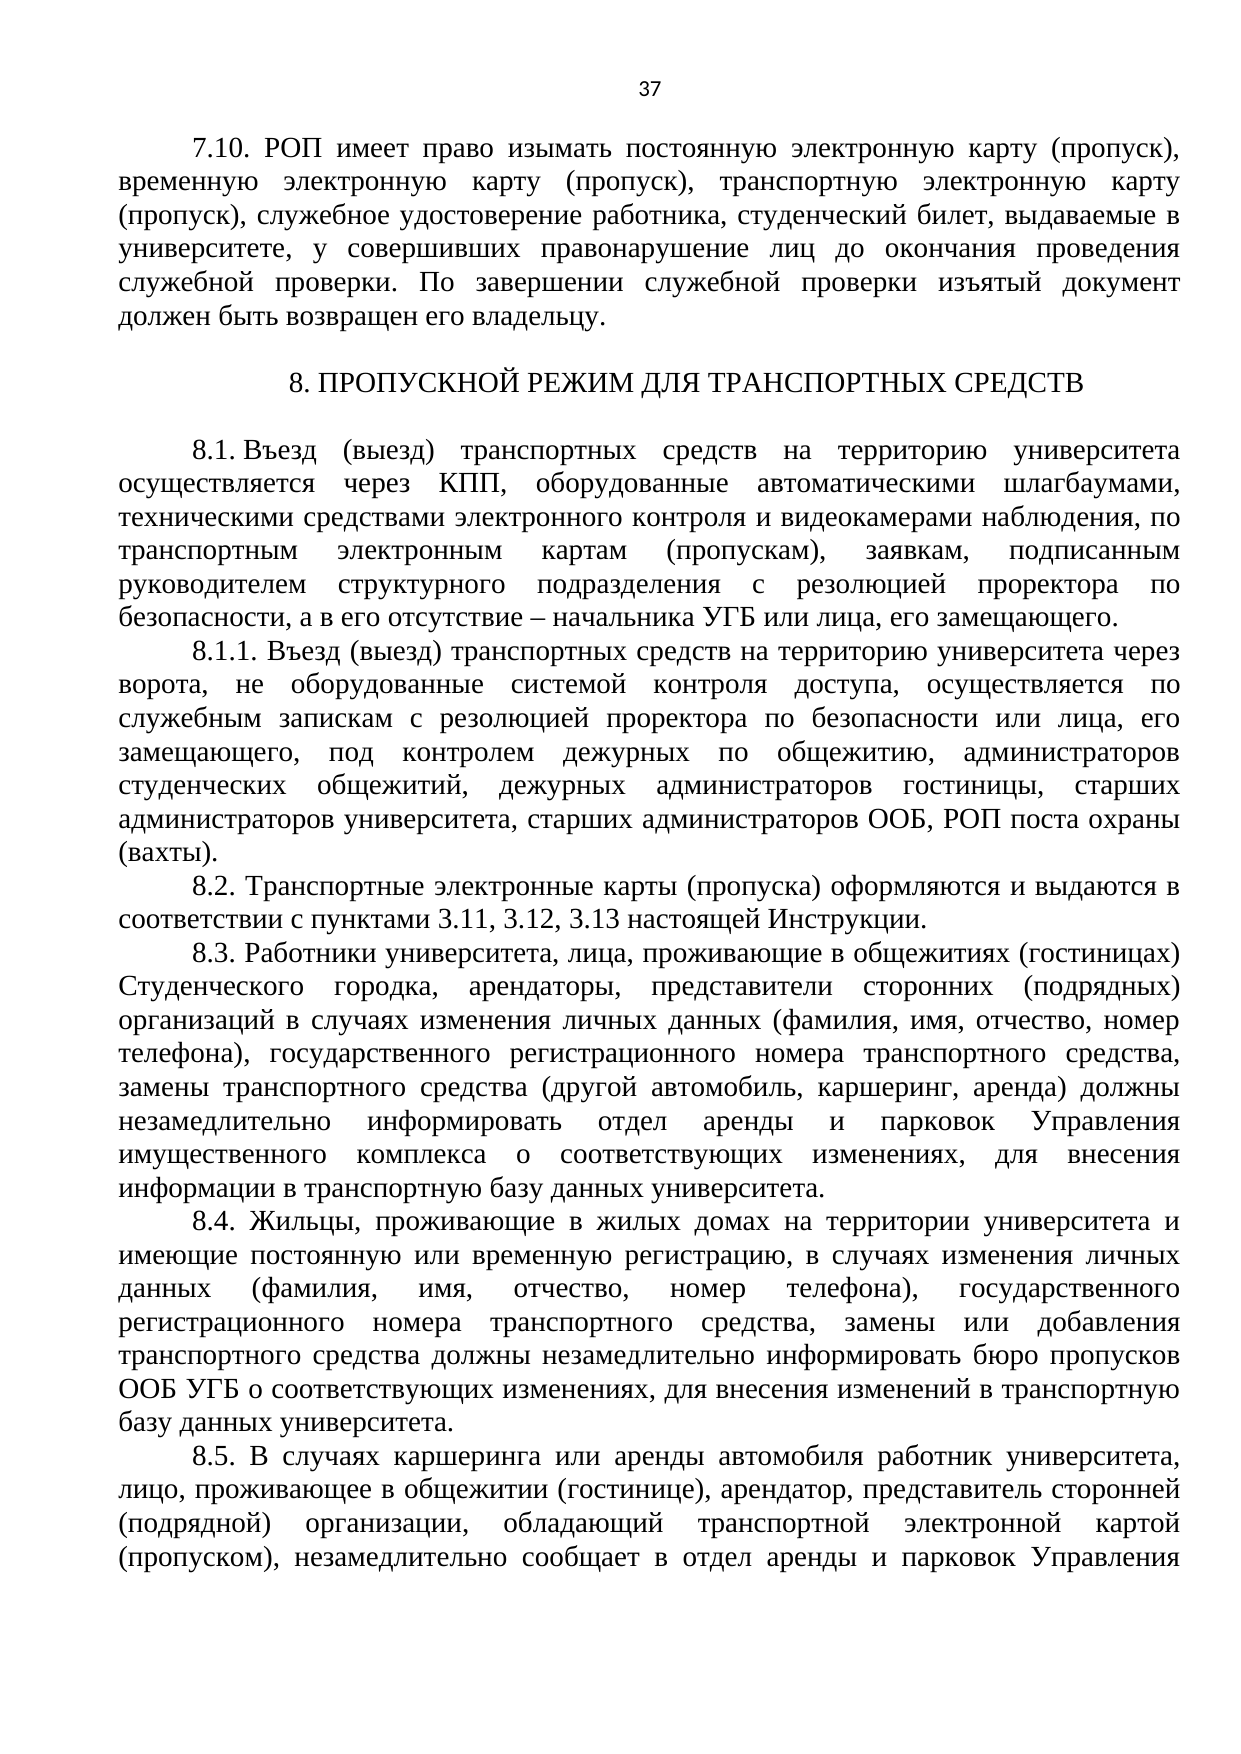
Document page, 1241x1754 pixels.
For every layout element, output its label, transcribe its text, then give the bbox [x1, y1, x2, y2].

text 8.1. Въезд (выезд) транспортных средств на территорию университета осуществляется через КПП, оборудованные автоматическими шлагбаумами, техническими средствами электронного контроля и видеокамерами наблюдения, по транспортным электронным картам (пропускам), заявкам, подписанным руководителем структурного подразделения с резолюцией проректора по безопасности, а в его отсутствие – начальника УГБ или лица, его замещающего. [118, 432, 1181, 633]
text 8.2. Транспортные электронные карты (пропуска) оформляются и выдаются в соответствии с пунктами 3.11, 3.12, 3.13 настоящей Инструкции. [118, 868, 1181, 935]
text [118, 1438, 1181, 1572]
text 7.10. РОП имеет право изымать постоянную электронную карту (пропуск), временную электронную карту (пропуск), транспортную электронную карту (пропуск), служебное удостоверение работника, студенческий билет, выдаваемые в университете, у совершивших правонарушение лиц до окончания проведения служебной проверки. По завершении служебной проверки изъятый документ должен быть возвращен его владельцу. [118, 130, 1181, 331]
text 8. ПРОПУСКНОЙ РЕЖИМ ДЛЯ ТРАНСПОРТНЫХ СРЕДСТВ [118, 365, 1181, 398]
text 8.4. Жильцы, проживающие в жилых домах на территории университета и имеющие постоянную или временную регистрацию, в случаях изменения личных данных (фамилия, имя, отчество, номер телефона), государственного регистрационного номера транспортного средства, замены или добавления транспортного средства должны незамедлительно информировать бюро пропусков ООБ УГБ о соответствующих изменениях, для внесения изменений в транспортную базу данных университета. [118, 1203, 1181, 1438]
text 8.3. Работники университета, лица, проживающие в общежитиях (гостиницах) Студенческого городка, арендаторы, представители сторонних (подрядных) организаций в случаях изменения личных данных (фамилия, имя, отчество, номер телефона), государственного регистрационного номера транспортного средства, замены транспортного средства (другой автомобиль, каршеринг, аренда) должны незамедлительно информировать отдел аренды и парковок Управления имущественного комплекса о соответствующих изменениях, для внесения информации в транспортную базу данных университета. [118, 935, 1181, 1203]
text 8.1.1. Въезд (выезд) транспортных средств на территорию университета через ворота, не оборудованные системой контроля доступа, осуществляется по служебным запискам с резолюцией проректора по безопасности или лица, его замещающего, под контролем дежурных по общежитию, администраторов студенческих общежитий, дежурных администраторов гостиницы, старших администраторов университета, старших администраторов ООБ, РОП поста охраны (вахты). [118, 633, 1181, 868]
